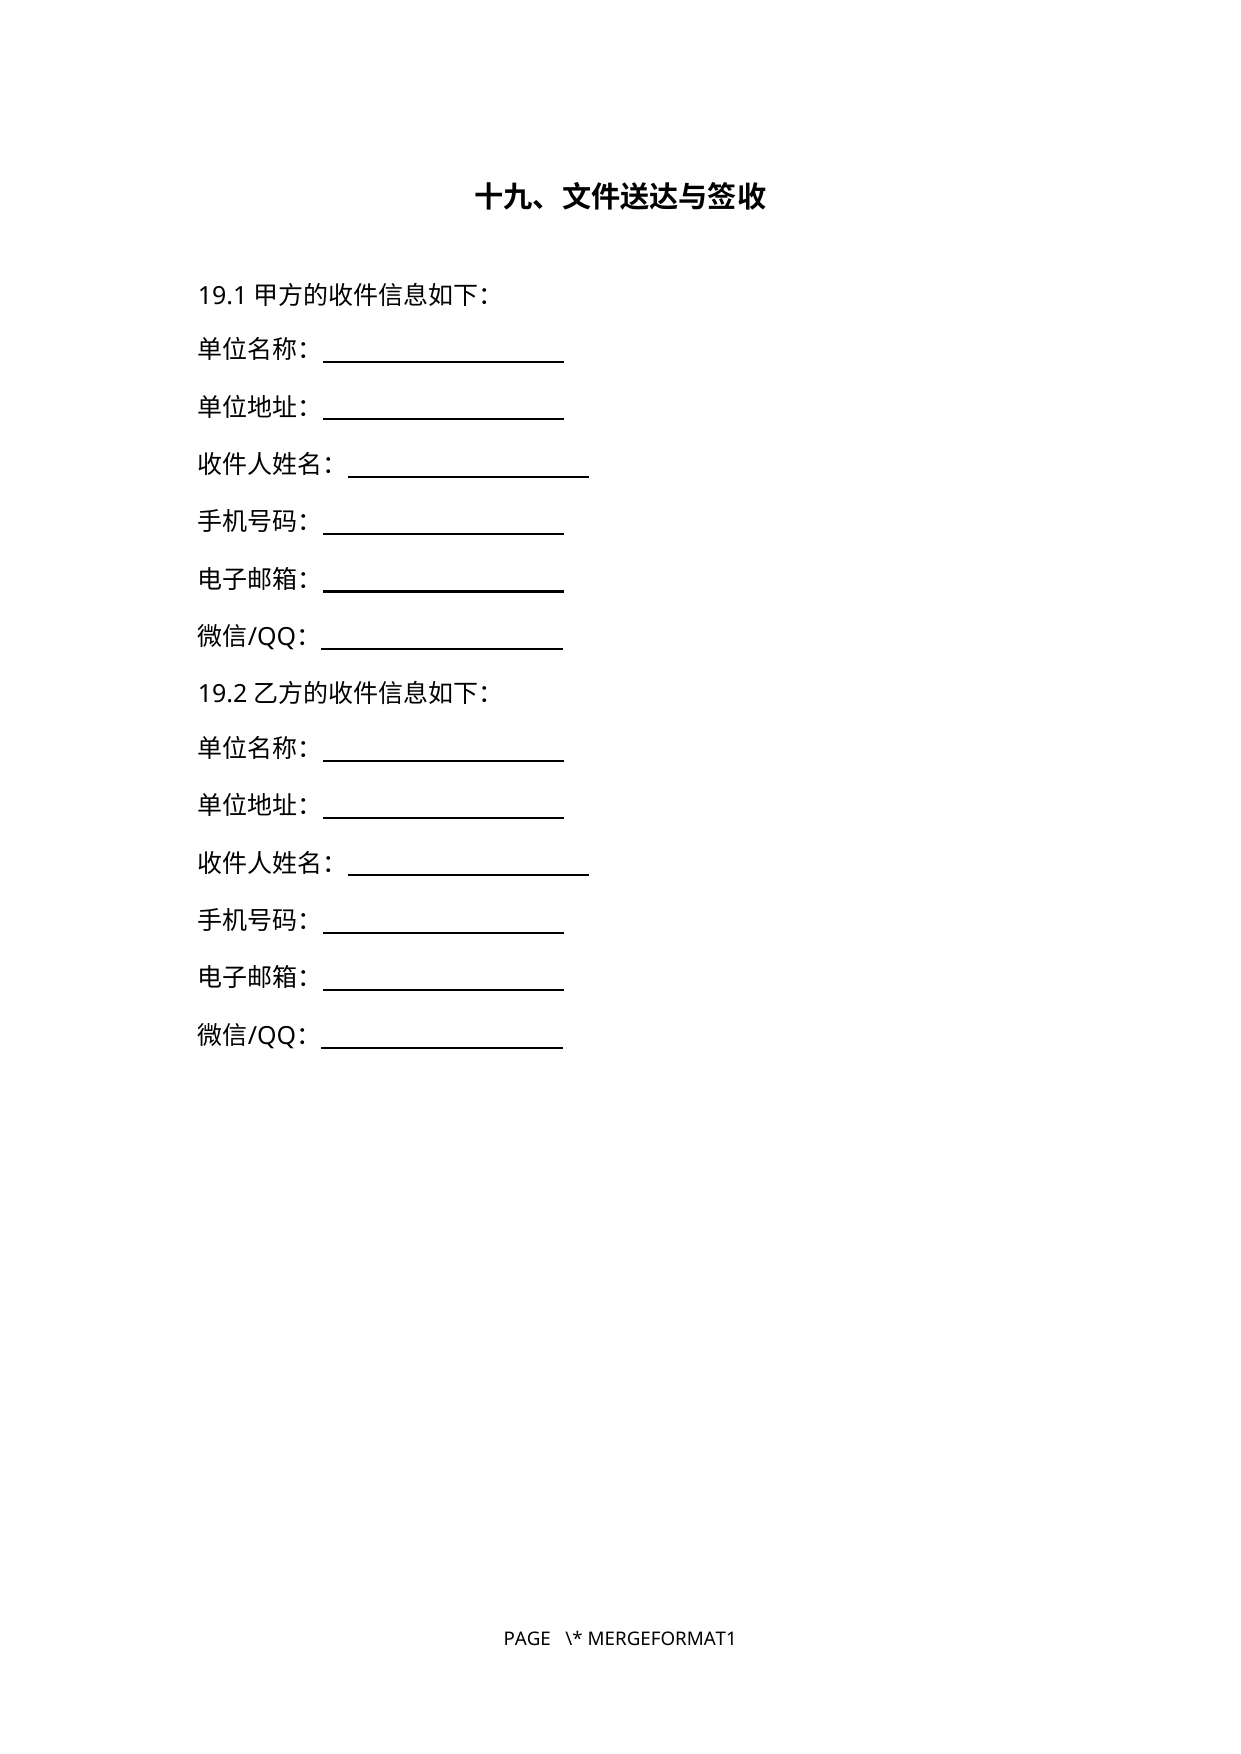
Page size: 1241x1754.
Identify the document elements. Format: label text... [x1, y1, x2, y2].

text 单位地址： [148, 387, 1093, 423]
text 单位名称： [148, 728, 1093, 764]
text 手机号码： [148, 502, 1093, 538]
text 收件人姓名： [148, 843, 1093, 879]
text 19.2 乙方的收件信息如下： [148, 674, 1093, 710]
text 单位地址： [148, 786, 1093, 822]
text 电子邮箱： [148, 958, 1093, 994]
text 手机号码： [148, 901, 1093, 937]
text 收件人姓名： [148, 444, 1093, 481]
subtitle 十九、文件送达与签收 [148, 162, 1093, 227]
text 微信/QQ： [148, 1015, 1093, 1052]
text 19.1 甲方的收件信息如下： [148, 275, 1093, 311]
text 单位名称： [148, 329, 1093, 366]
text 电子邮箱： [148, 559, 1093, 595]
text 微信/QQ： [148, 617, 1093, 653]
